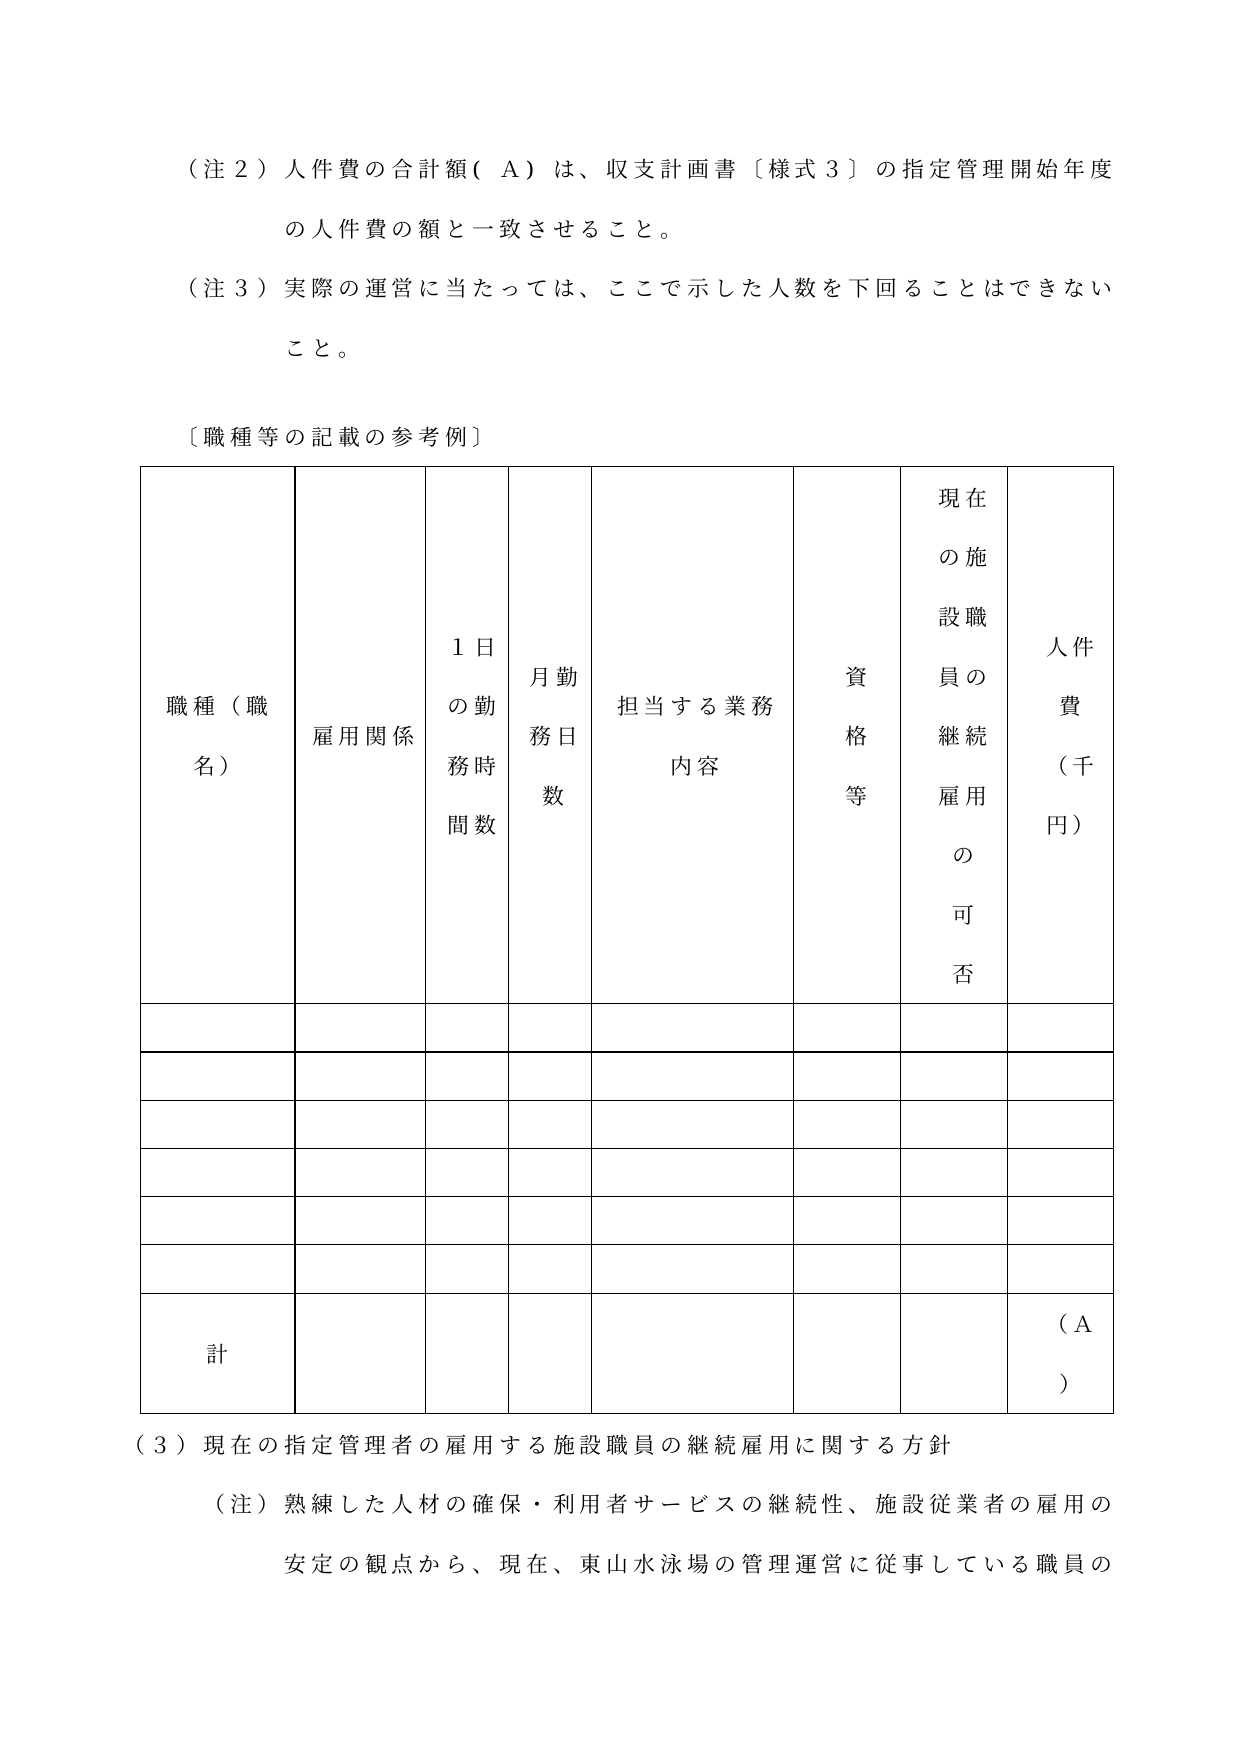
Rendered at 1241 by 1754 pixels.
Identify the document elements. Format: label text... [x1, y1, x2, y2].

table_header 月勤務日 数 [509, 467, 591, 1003]
table_cell [592, 1197, 793, 1244]
table_cell 計 [141, 1294, 294, 1413]
table_cell [901, 1004, 1007, 1051]
text （注３）実際の運営に当たっては、ここで示した人数を下回ることはできないこと。 [170, 257, 1117, 376]
table_cell [296, 1149, 425, 1196]
table_cell [592, 1004, 793, 1051]
table_cell [794, 1245, 900, 1292]
table_cell [1008, 1101, 1113, 1148]
table_cell [901, 1294, 1007, 1413]
table_cell [1008, 1004, 1113, 1051]
text 〔職種等の記載の参考例〕 [123, 406, 1117, 466]
table_cell [296, 1101, 425, 1148]
table_header 資 格 等 [794, 467, 900, 1003]
table_cell [901, 1101, 1007, 1148]
table_header 人件費 （千円） [1008, 467, 1113, 1003]
table_cell [296, 1294, 425, 1413]
table_cell [296, 1004, 425, 1051]
table_cell [592, 1053, 793, 1099]
table_cell [509, 1101, 591, 1148]
table_cell [426, 1294, 508, 1413]
table_cell [141, 1245, 294, 1292]
text （注２）人件費の合計額(Ａ)は、収支計画書〔様式３〕の指定管理開始年度の人件費の額と一致させること。 [170, 138, 1117, 257]
table_cell [141, 1101, 294, 1148]
table_cell [794, 1197, 900, 1244]
table_cell [426, 1101, 508, 1148]
table_cell [426, 1149, 508, 1196]
table_cell [296, 1245, 425, 1292]
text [123, 1473, 1117, 1592]
table_cell [794, 1149, 900, 1196]
table_cell [794, 1004, 900, 1051]
table_header 現在の施設職員の継続雇用の 可 否 [901, 467, 1007, 1003]
table_cell [141, 1197, 294, 1244]
table_cell [296, 1197, 425, 1244]
table_cell [509, 1053, 591, 1099]
table_header 職種（職名） [141, 467, 294, 1003]
table_header 雇用関係 [296, 467, 425, 1003]
table_cell [296, 1053, 425, 1099]
table_cell [509, 1149, 591, 1196]
table_cell [141, 1053, 294, 1099]
table_cell [426, 1004, 508, 1051]
table_cell [901, 1245, 1007, 1292]
table_cell [141, 1149, 294, 1196]
text （３）現在の指定管理者の雇用する施設職員の継続雇用に関する方針 [123, 1414, 1117, 1473]
table_cell [1008, 1149, 1113, 1196]
table_cell [509, 1294, 591, 1413]
table_cell [141, 1004, 294, 1051]
table_cell [901, 1149, 1007, 1196]
table_cell [592, 1101, 793, 1148]
table_header 担当する業務内容 [592, 467, 793, 1003]
table_cell [592, 1294, 793, 1413]
table_header １日の勤 務時間数 [426, 467, 508, 1003]
table_cell [426, 1197, 508, 1244]
table_cell [1008, 1053, 1113, 1099]
table_cell [509, 1197, 591, 1244]
table_cell [794, 1294, 900, 1413]
table_cell [794, 1101, 900, 1148]
table_cell [794, 1053, 900, 1099]
table_cell [1008, 1197, 1113, 1244]
table_cell [426, 1245, 508, 1292]
table_cell [592, 1245, 793, 1292]
table_cell [901, 1197, 1007, 1244]
table_cell （Ａ） [1008, 1294, 1113, 1413]
table_cell [509, 1004, 591, 1051]
table_cell [426, 1053, 508, 1099]
table_cell [1008, 1245, 1113, 1292]
table_cell [509, 1245, 591, 1292]
table_cell [901, 1053, 1007, 1099]
table_cell [592, 1149, 793, 1196]
